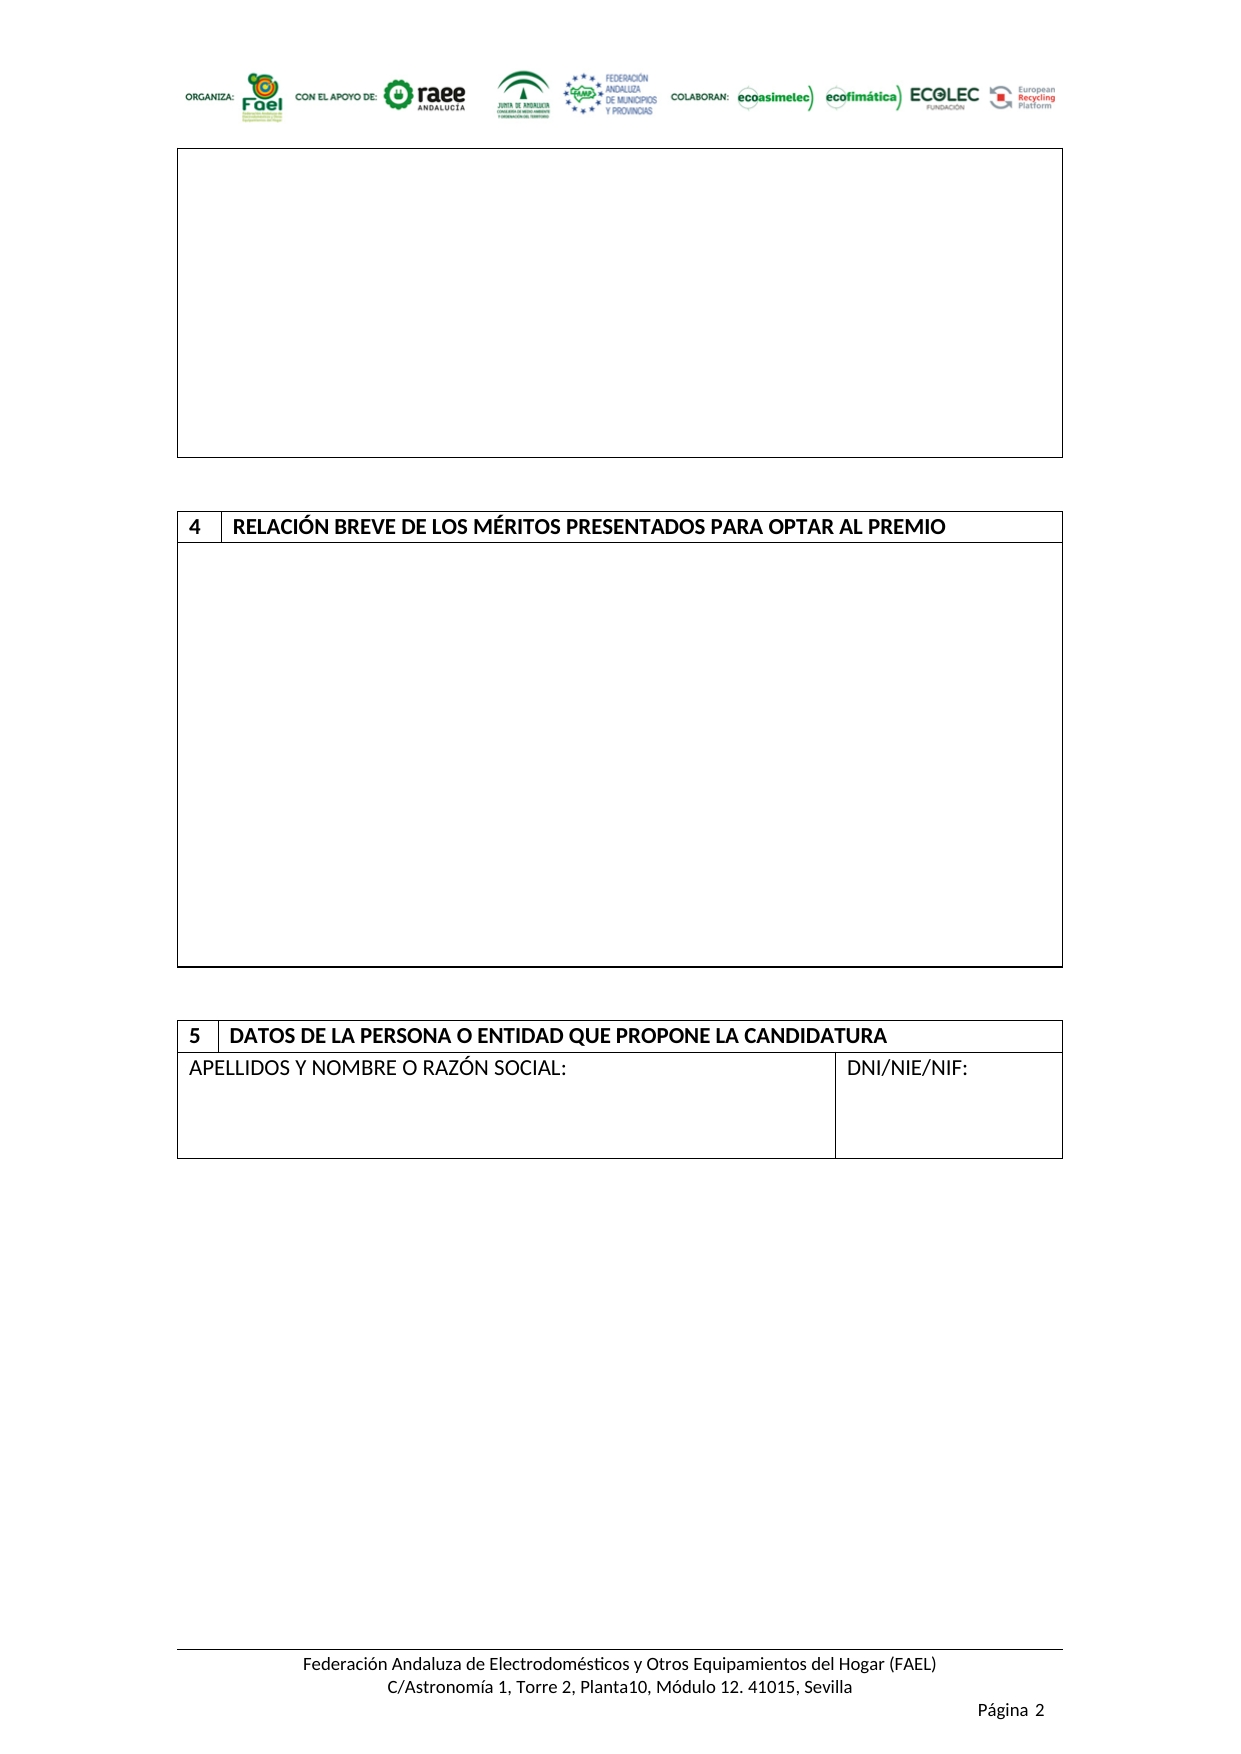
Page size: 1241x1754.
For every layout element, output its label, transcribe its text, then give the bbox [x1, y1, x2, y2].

table_header DATOS DE LA PERSONA O ENTIDAD QUE PROPONE LA CANDIDATURA [219, 1021, 1062, 1052]
table_cell DNI/NIE/NIF: [836, 1053, 1062, 1158]
picture [177, 43, 1064, 146]
table_header 5 [178, 1021, 218, 1052]
table_header 4 [178, 512, 221, 542]
table_cell APELLIDOS Y NOMBRE O RAZÓN SOCIAL: [178, 1053, 835, 1158]
table_cell [178, 543, 1062, 966]
table_header RELACIÓN BREVE DE LOS MÉRITOS PRESENTADOS PARA OPTAR AL PREMIO [222, 512, 1062, 542]
